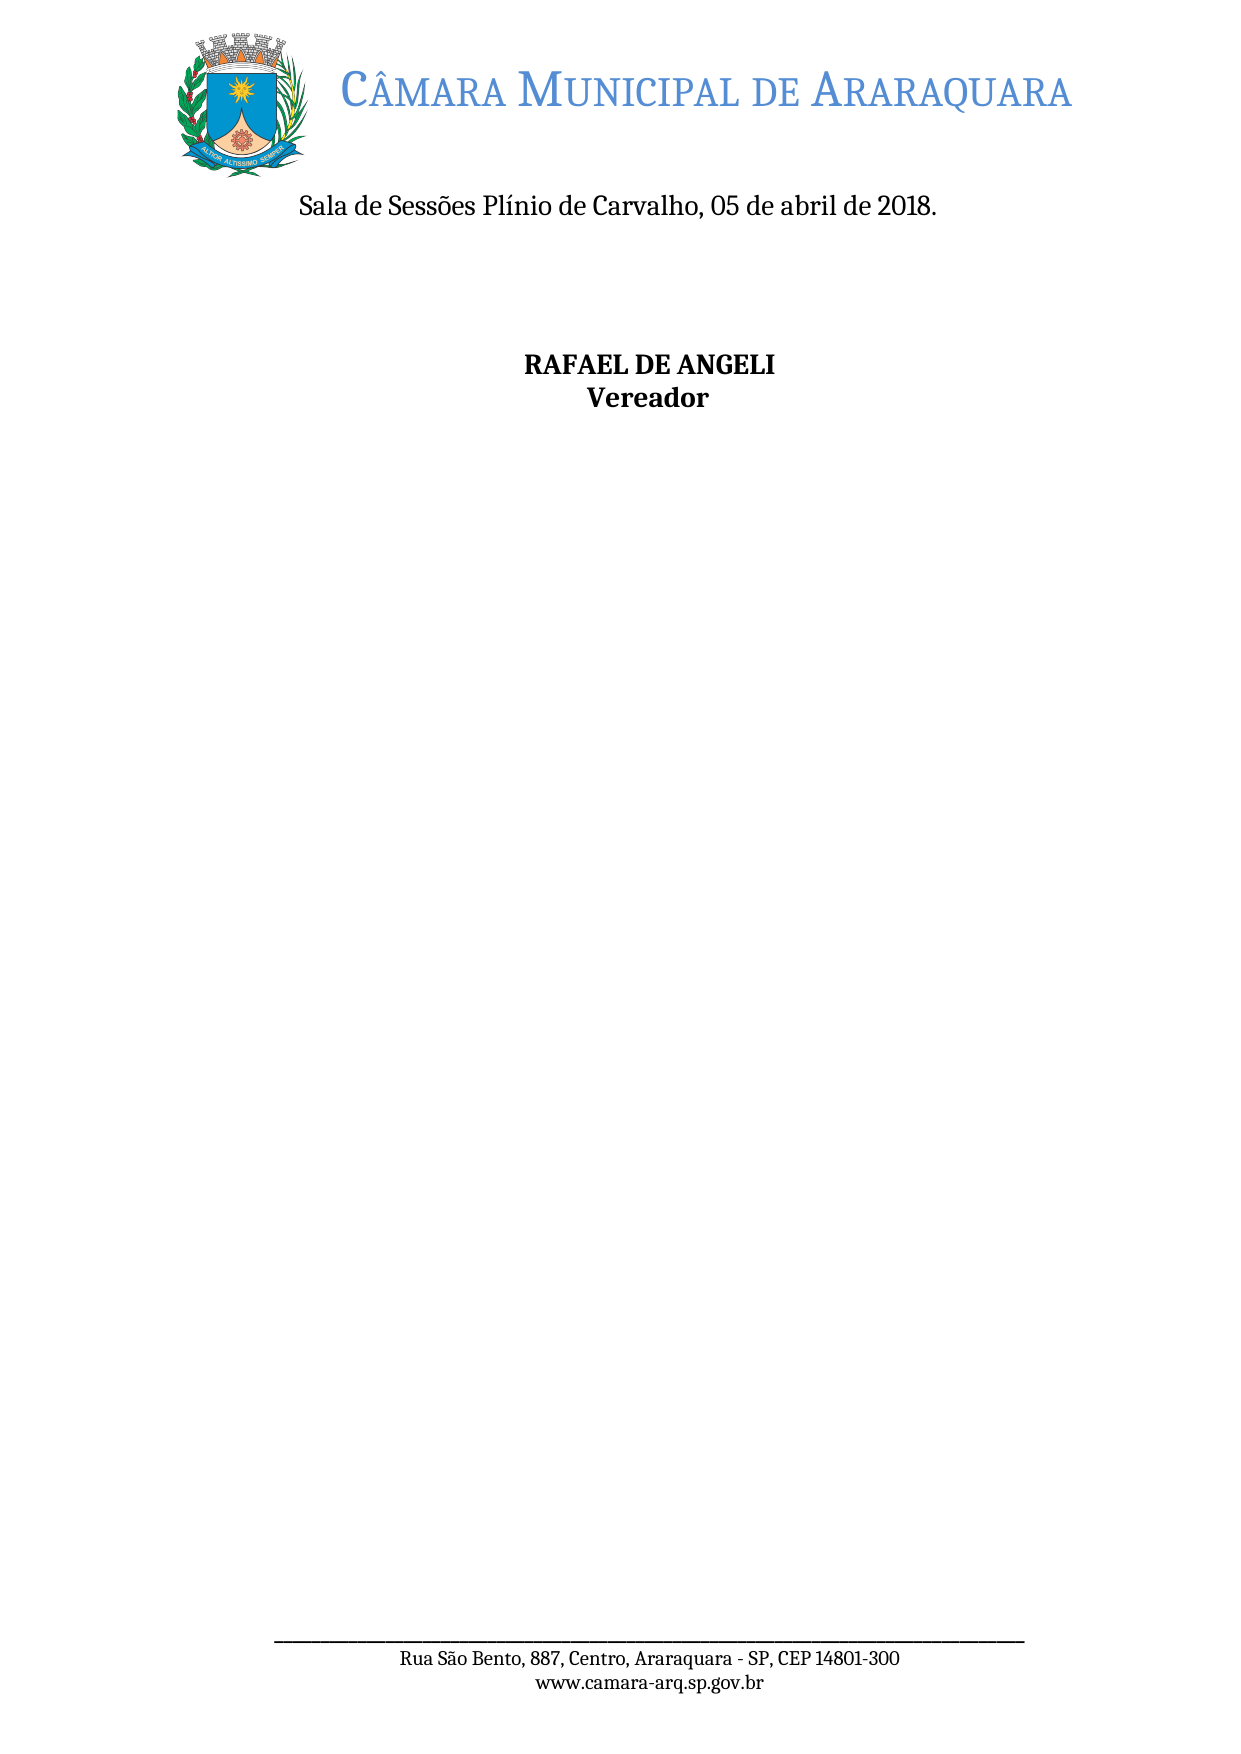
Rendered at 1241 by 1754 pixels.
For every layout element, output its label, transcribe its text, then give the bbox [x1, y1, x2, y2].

text Vereador [177, 382, 1158, 415]
text Sala de Sessões Plínio de Carvalho, 05 de abril de 2018. [299, 189, 1122, 222]
picture [177, 33, 309, 178]
text RAFAEL DE ANGELI [177, 348, 1122, 382]
